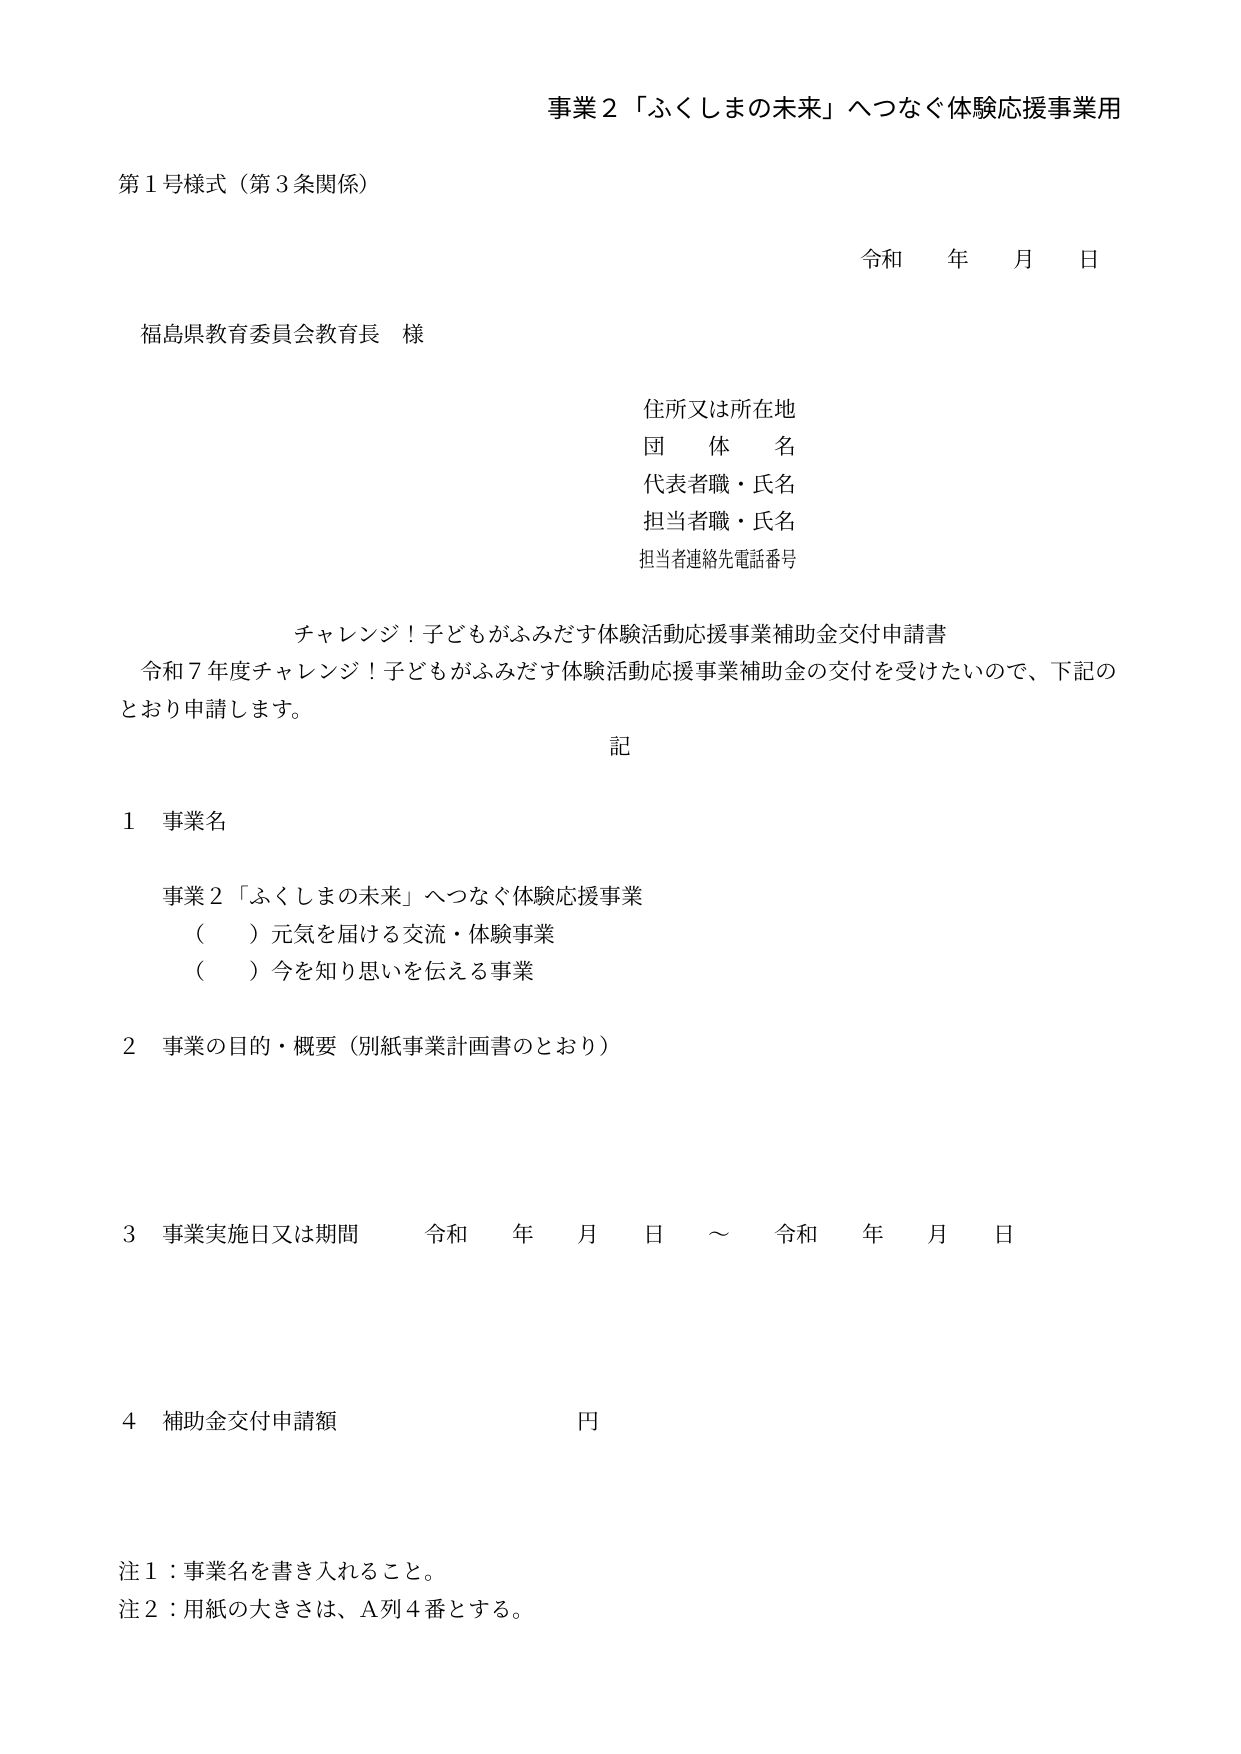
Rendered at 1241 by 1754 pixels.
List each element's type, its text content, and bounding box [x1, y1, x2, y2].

text 事業２「ふくしまの未来」へつなぐ体験応援事業 [118, 876, 1122, 914]
text 令和 年 月 日 [118, 239, 1100, 276]
text 記 [118, 726, 1122, 764]
text 令和７年度チャレンジ！子どもがふみだす体験活動応援事業補助金の交付を受けたいので、下記のとおり申請します。 [118, 651, 1122, 726]
text 注２：用紙の大きさは、Ａ列４番とする。 [118, 1589, 1122, 1626]
text 第１号様式（第３条関係） [118, 164, 1122, 201]
text （ ）今を知り思いを伝える事業 [118, 951, 1122, 989]
text 住所又は所在地 [118, 389, 1122, 426]
text 代表者職・氏名 [118, 464, 1122, 501]
text １ 事業名 [118, 801, 1122, 839]
text ４ 補助金交付申請額 円 [118, 1401, 1122, 1439]
text チャレンジ！子どもがふみだす体験活動応援事業補助金交付申請書 [118, 614, 1122, 651]
text 担当者職・氏名 [118, 501, 1122, 539]
text 団 体 名 [118, 426, 1122, 464]
text 担当者連絡先電話番号 [118, 539, 1122, 576]
text ２ 事業の目的・概要（別紙事業計画書のとおり） [118, 1026, 1122, 1064]
text （ ）元気を届ける交流・体験事業 [118, 914, 1122, 951]
text ３ 事業実施日又は期間 令和 年 月 日 ～ 令和 年 月 日 [118, 1214, 1122, 1251]
text 注１：事業名を書き入れること。 [118, 1551, 1122, 1589]
text 福島県教育委員会教育長 様 [118, 314, 1122, 351]
